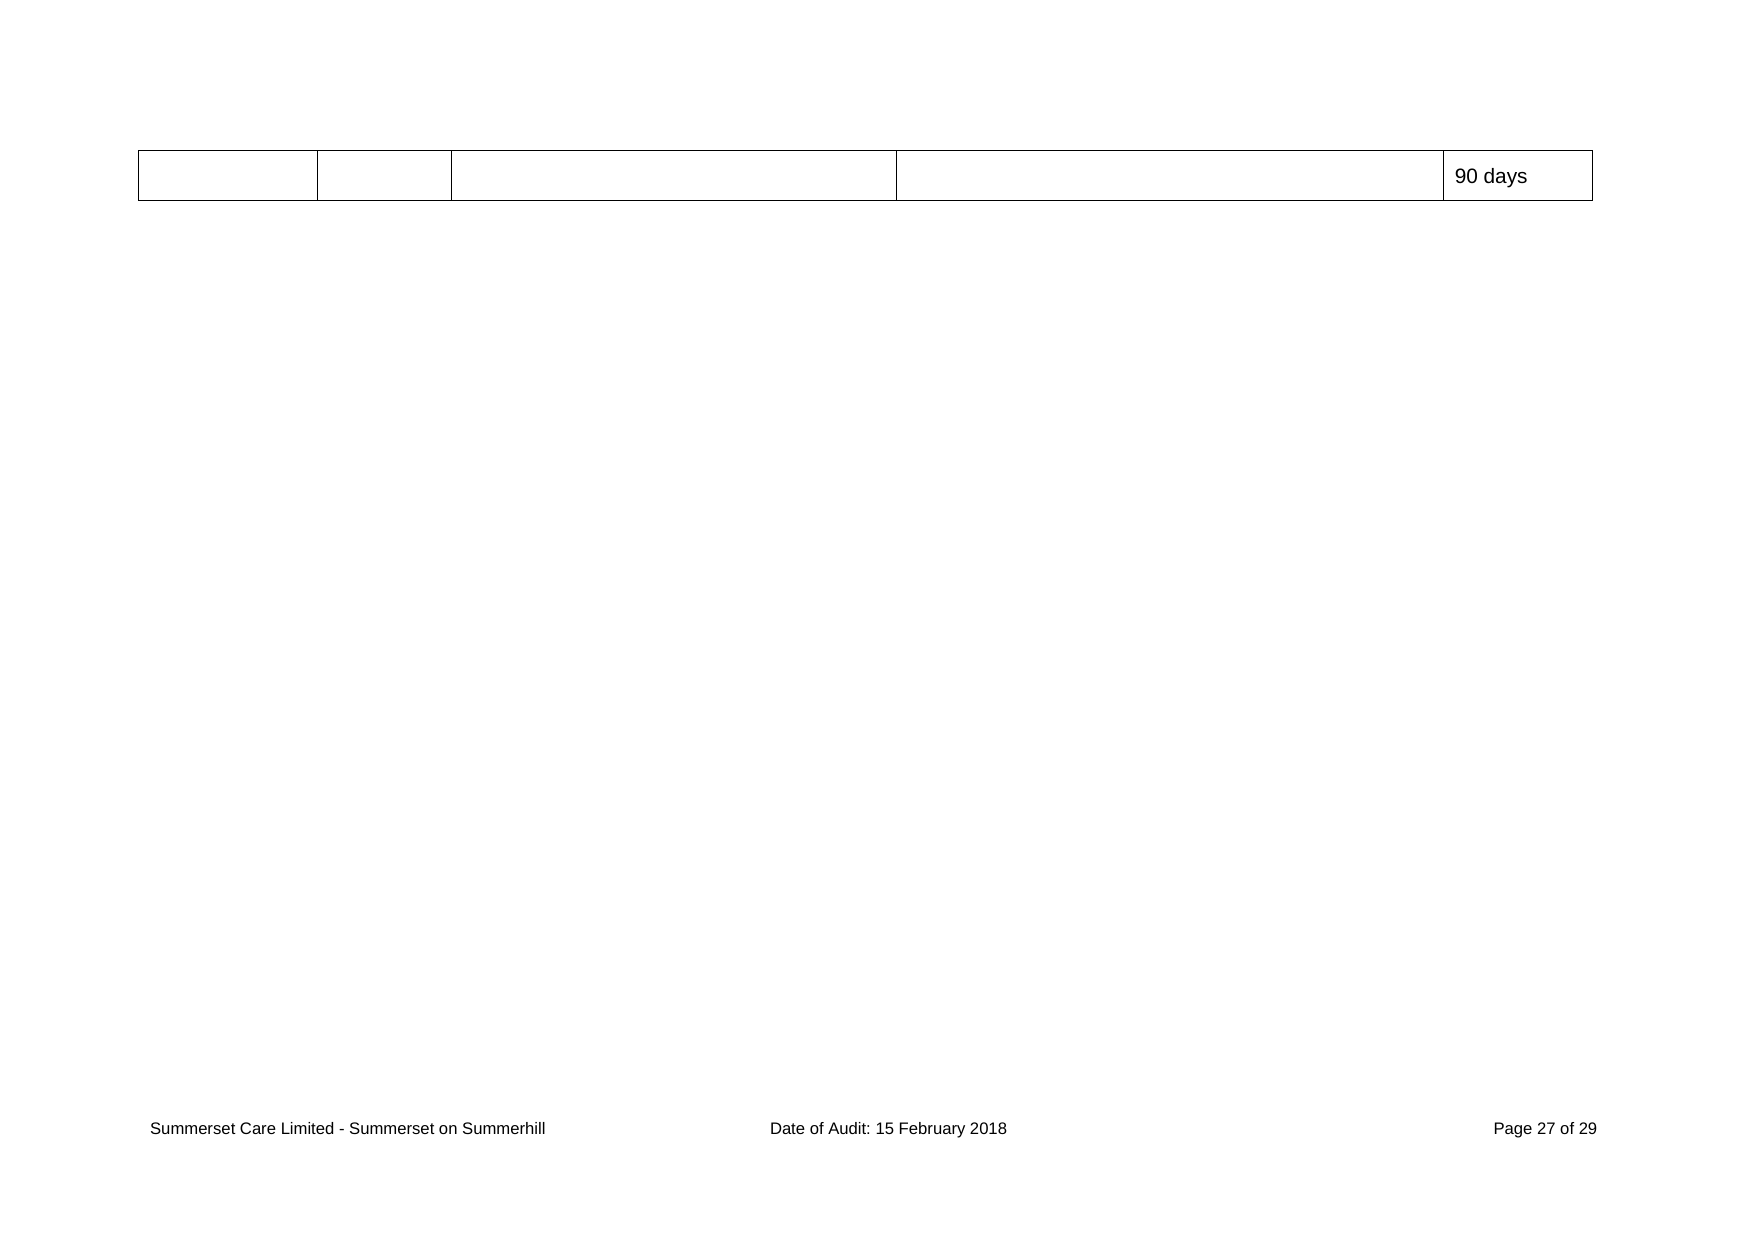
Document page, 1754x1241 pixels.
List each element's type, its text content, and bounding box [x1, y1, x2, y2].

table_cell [452, 151, 896, 200]
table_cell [139, 151, 317, 200]
table_cell PA Low [318, 151, 451, 200]
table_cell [1444, 151, 1592, 200]
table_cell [897, 151, 1443, 200]
